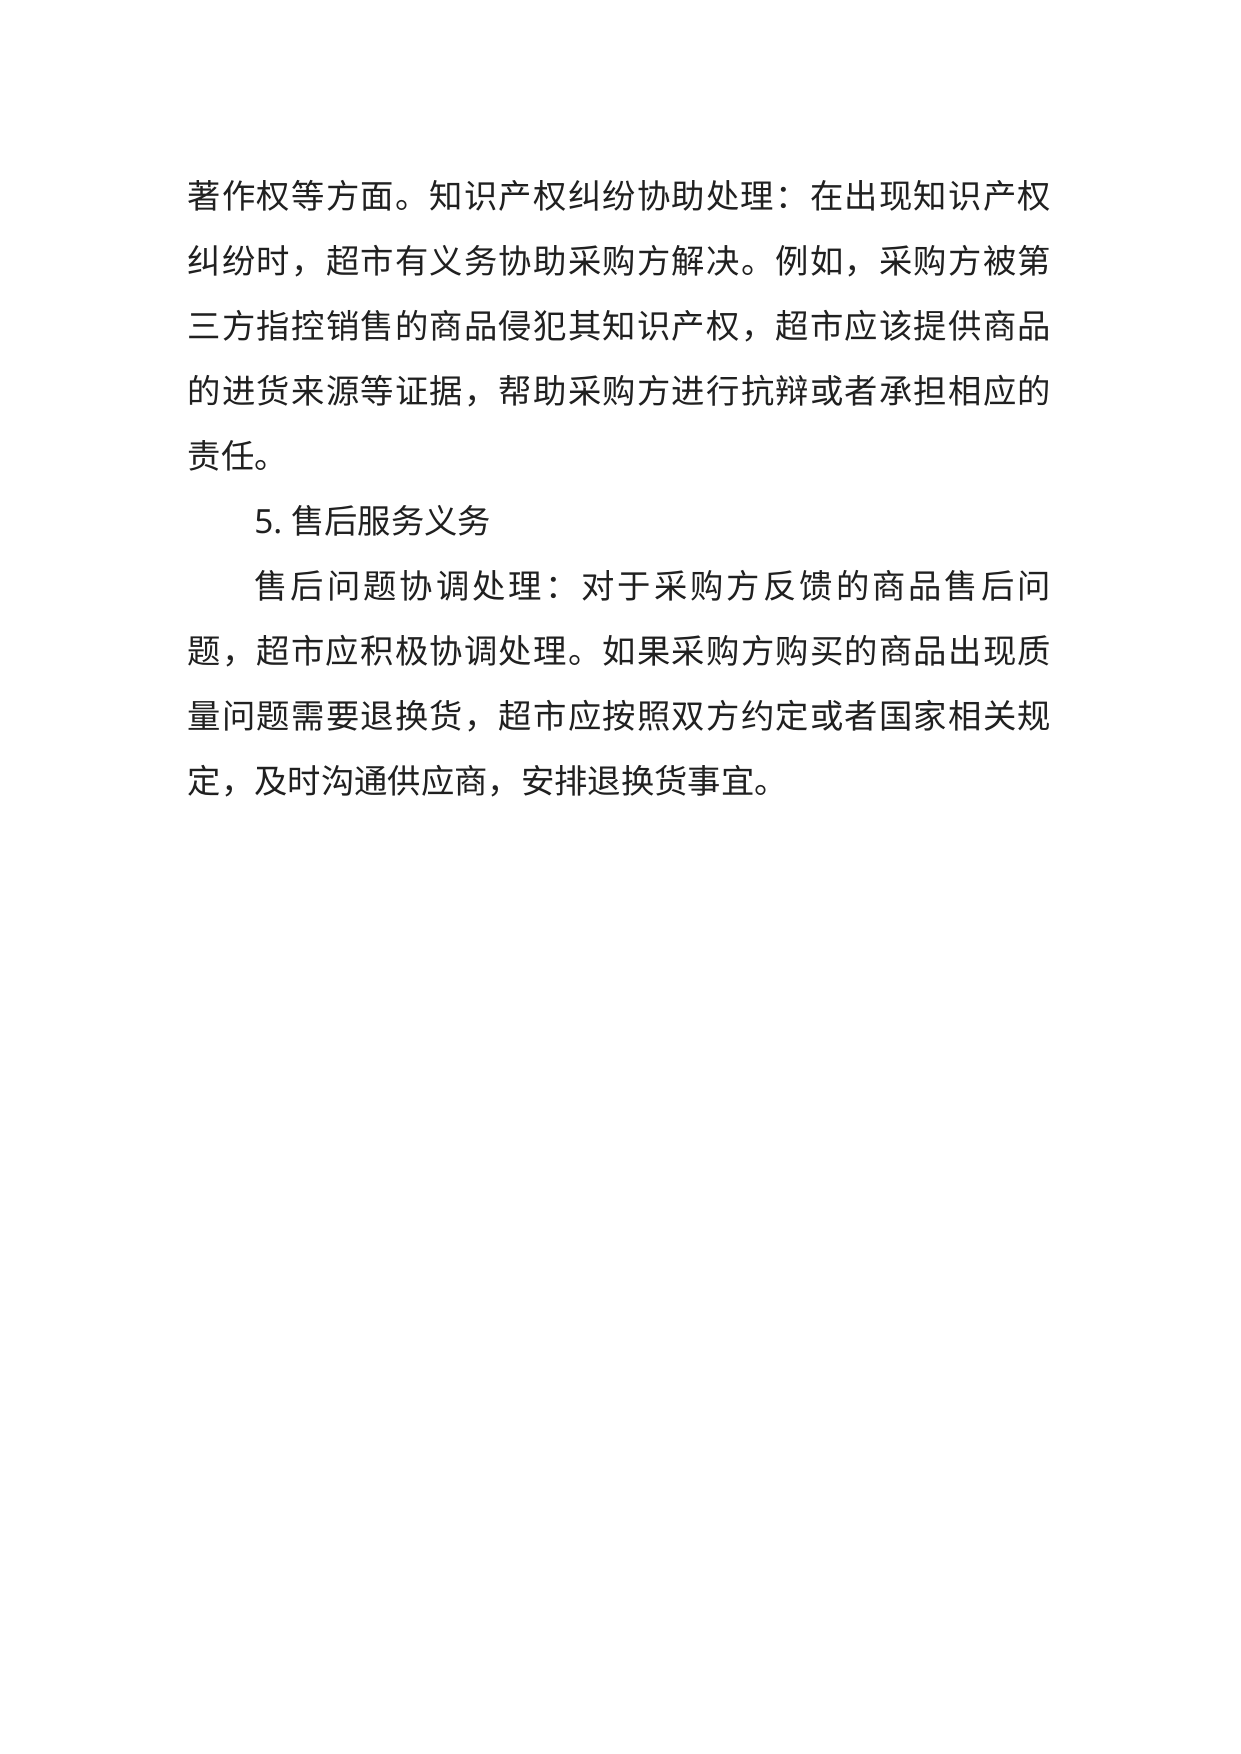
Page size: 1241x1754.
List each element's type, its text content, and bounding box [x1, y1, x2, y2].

text 售后问题协调处理：对于采购方反馈的商品售后问题，超市应积极协调处理。如果采购方购买的商品出现质量问题需要退换货，超市应按照双方约定或者国家相关规定，及时沟通供应商，安排退换货事宜。 [187, 552, 1053, 812]
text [187, 162, 1053, 487]
text 5. 售后服务义务 [187, 487, 1053, 552]
